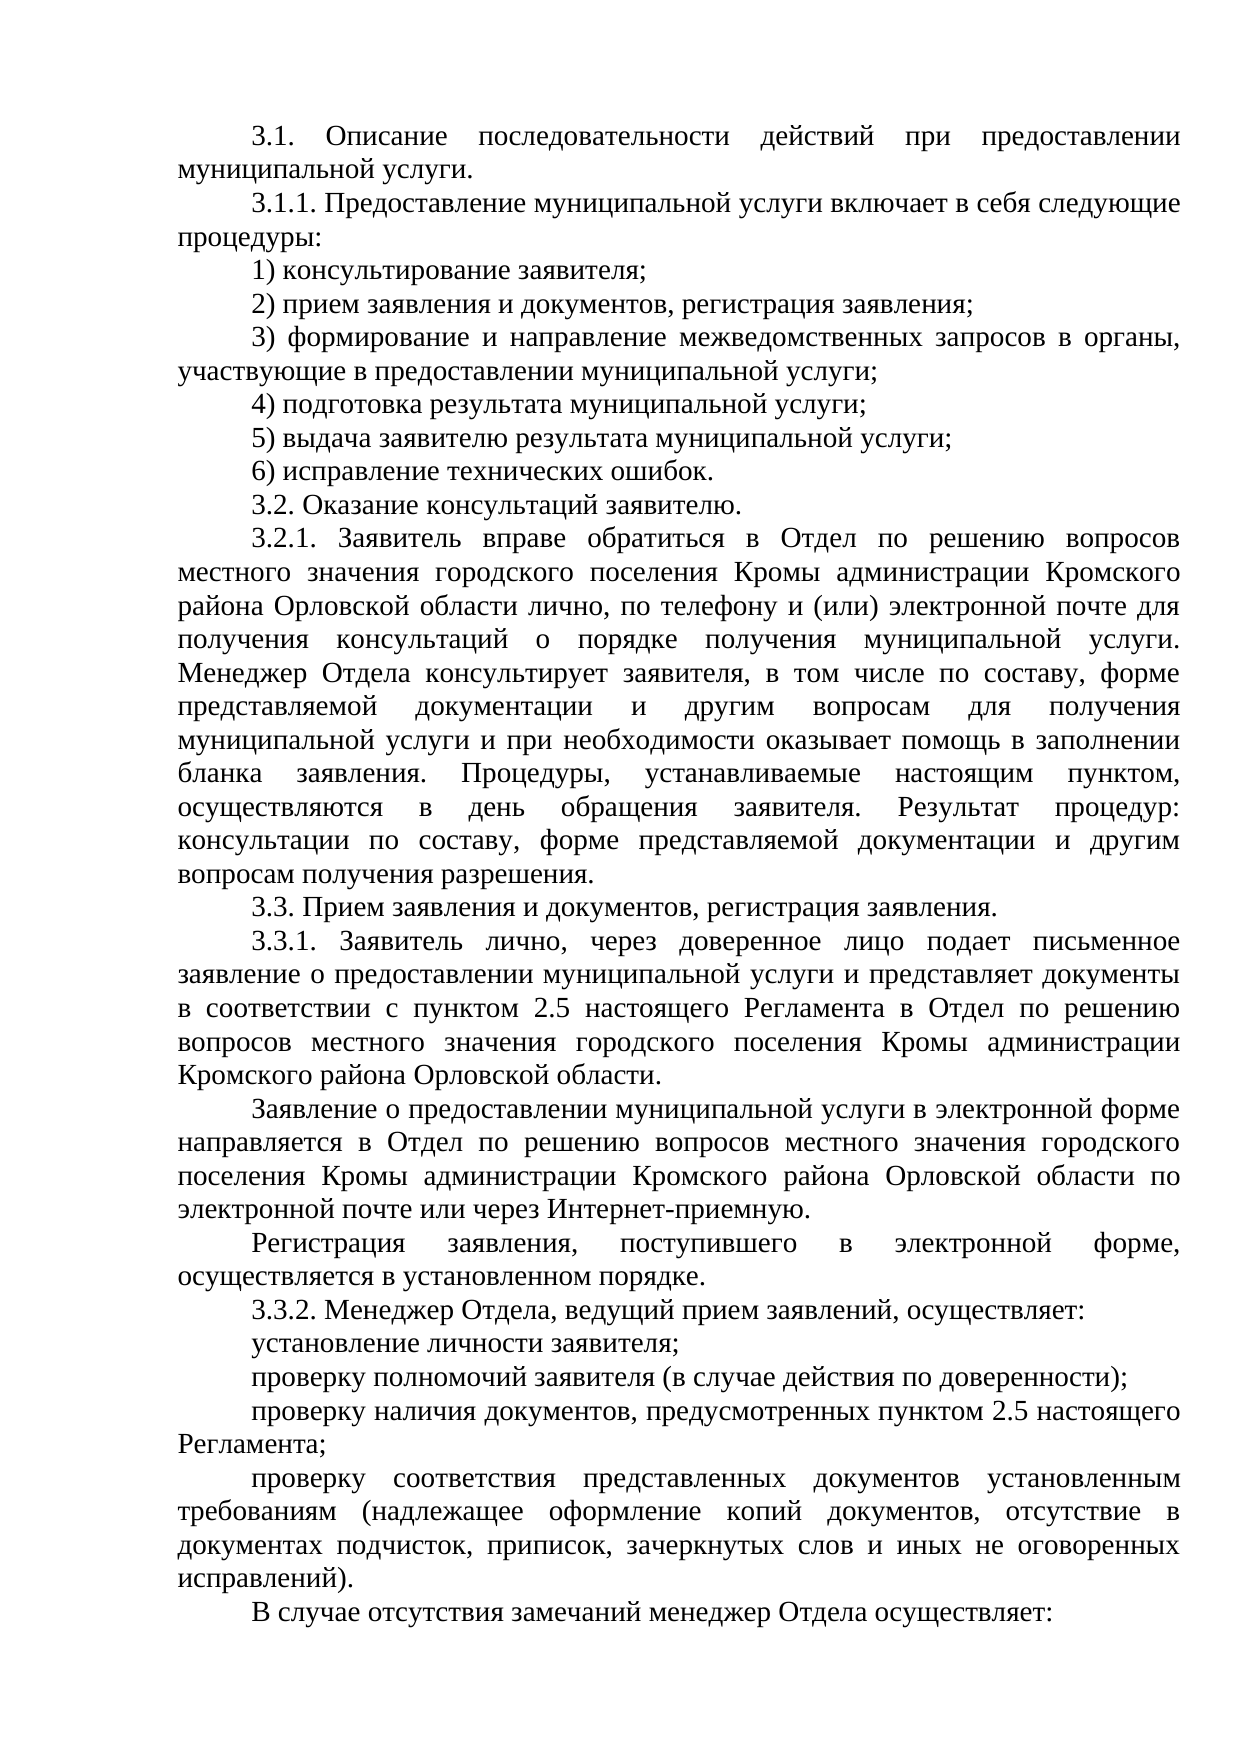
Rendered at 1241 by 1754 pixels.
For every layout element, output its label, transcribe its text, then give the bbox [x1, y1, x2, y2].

text 3.1.1. Предоставление муниципальной услуги включает в себя следующие процедуры: [177, 185, 1181, 252]
text проверку полномочий заявителя (в случае действия по доверенности); [177, 1359, 1181, 1393]
text 2) прием заявления и документов, регистрация заявления; [177, 286, 1181, 319]
text 3.3.2. Менеджер Отдела, ведущий прием заявлений, осуществляет: [177, 1292, 1181, 1326]
text 5) выдача заявителю результата муниципальной услуги; [177, 420, 1181, 453]
text Заявление о предоставлении муниципальной услуги в электронной форме направляется в Отдел по решению вопросов местного значения городского поселения Кромы администрации Кромского района Орловской области по электронной почте или через Интернет-приемную. [177, 1091, 1181, 1225]
text 3.2.1. Заявитель вправе обратиться в Отдел по решению вопросов местного значения городского поселения Кромы администрации Кромского района Орловской области лично, по телефону и (или) электронной почте для получения консультаций о порядке получения муниципальной услуги. Менеджер Отдела консультирует заявителя, в том числе по составу, форме представляемой документации и другим вопросам для получения муниципальной услуги и при необходимости оказывает помощь в заполнении бланка заявления. Процедуры, устанавливаемые настоящим пунктом, осуществляются в день обращения заявителя. Результат процедур: консультации по составу, форме представляемой документации и другим вопросам получения разрешения. [177, 521, 1181, 889]
text 3) формирование и направление межведомственных запросов в органы, участвующие в предоставлении муниципальной услуги; [177, 319, 1181, 386]
text 3.2. Оказание консультаций заявителю. [177, 487, 1181, 521]
text В случае отсутствия замечаний менеджер Отдела осуществляет: [177, 1594, 1181, 1627]
text 3.3. Прием заявления и документов, регистрация заявления. [177, 889, 1181, 923]
text 6) исправление технических ошибок. [177, 453, 1181, 487]
text 3.1. Описание последовательности действий при предоставлении муниципальной услуги. [177, 118, 1181, 185]
text 1) консультирование заявителя; [177, 252, 1181, 286]
text проверку наличия документов, предусмотренных пунктом 2.5 настоящего Регламента; [177, 1393, 1181, 1460]
text 3.3.1. Заявитель лично, через доверенное лицо подает письменное заявление о предоставлении муниципальной услуги и представляет документы в соответствии с пунктом 2.5 настоящего Регламента в Отдел по решению вопросов местного значения городского поселения Кромы администрации Кромского района Орловской области. [177, 923, 1181, 1091]
text 4) подготовка результата муниципальной услуги; [177, 386, 1181, 420]
text проверку соответствия представленных документов установленным требованиям (надлежащее оформление копий документов, отсутствие в документах подчисток, приписок, зачеркнутых слов и иных не оговоренных исправлений). [177, 1460, 1181, 1594]
text установление личности заявителя; [177, 1326, 1181, 1359]
text Регистрация заявления, поступившего в электронной форме, осуществляется в установленном порядке. [177, 1225, 1181, 1292]
